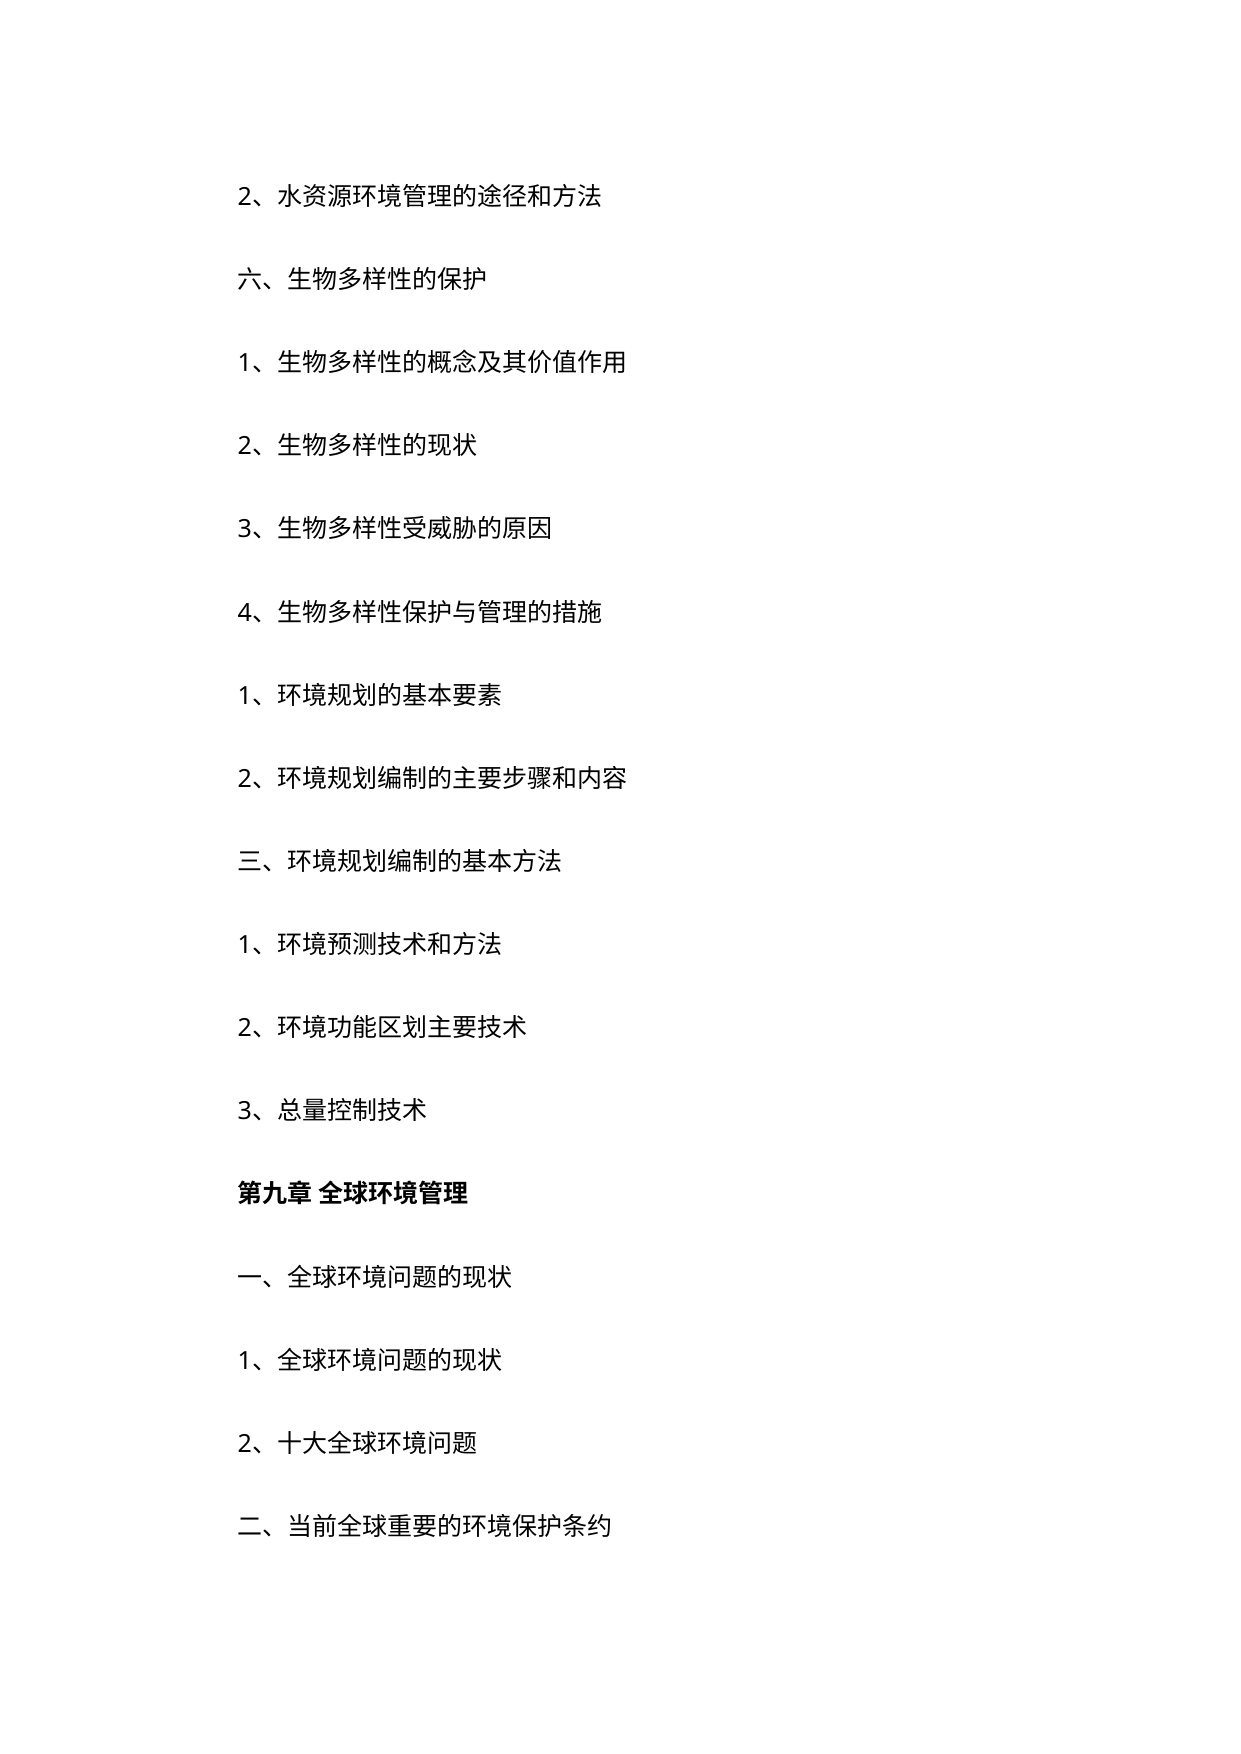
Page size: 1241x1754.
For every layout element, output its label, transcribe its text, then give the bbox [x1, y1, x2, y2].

text 六、生物多样性的保护 [187, 245, 1053, 310]
text 1、环境规划的基本要素 [187, 661, 1053, 726]
text 1、全球环境问题的现状 [187, 1326, 1053, 1391]
text 2、生物多样性的现状 [187, 411, 1053, 476]
text 2、环境规划编制的主要步骤和内容 [187, 744, 1053, 809]
text 2、环境功能区划主要技术 [187, 993, 1053, 1058]
text 一、全球环境问题的现状 [187, 1243, 1053, 1308]
text 1、生物多样性的概念及其价值作用 [187, 328, 1053, 393]
text 2、水资源环境管理的途径和方法 [187, 162, 1053, 227]
text 3、生物多样性受威胁的原因 [187, 494, 1053, 559]
text 三、环境规划编制的基本方法 [187, 827, 1053, 892]
text 1、环境预测技术和方法 [187, 910, 1053, 975]
text 2、十大全球环境问题 [187, 1409, 1053, 1474]
text 3、总量控制技术 [187, 1076, 1053, 1141]
text 第九章 全球环境管理 [187, 1159, 1053, 1224]
text 4、生物多样性保护与管理的措施 [187, 578, 1053, 643]
text 二、当前全球重要的环境保护条约 [187, 1492, 1053, 1557]
